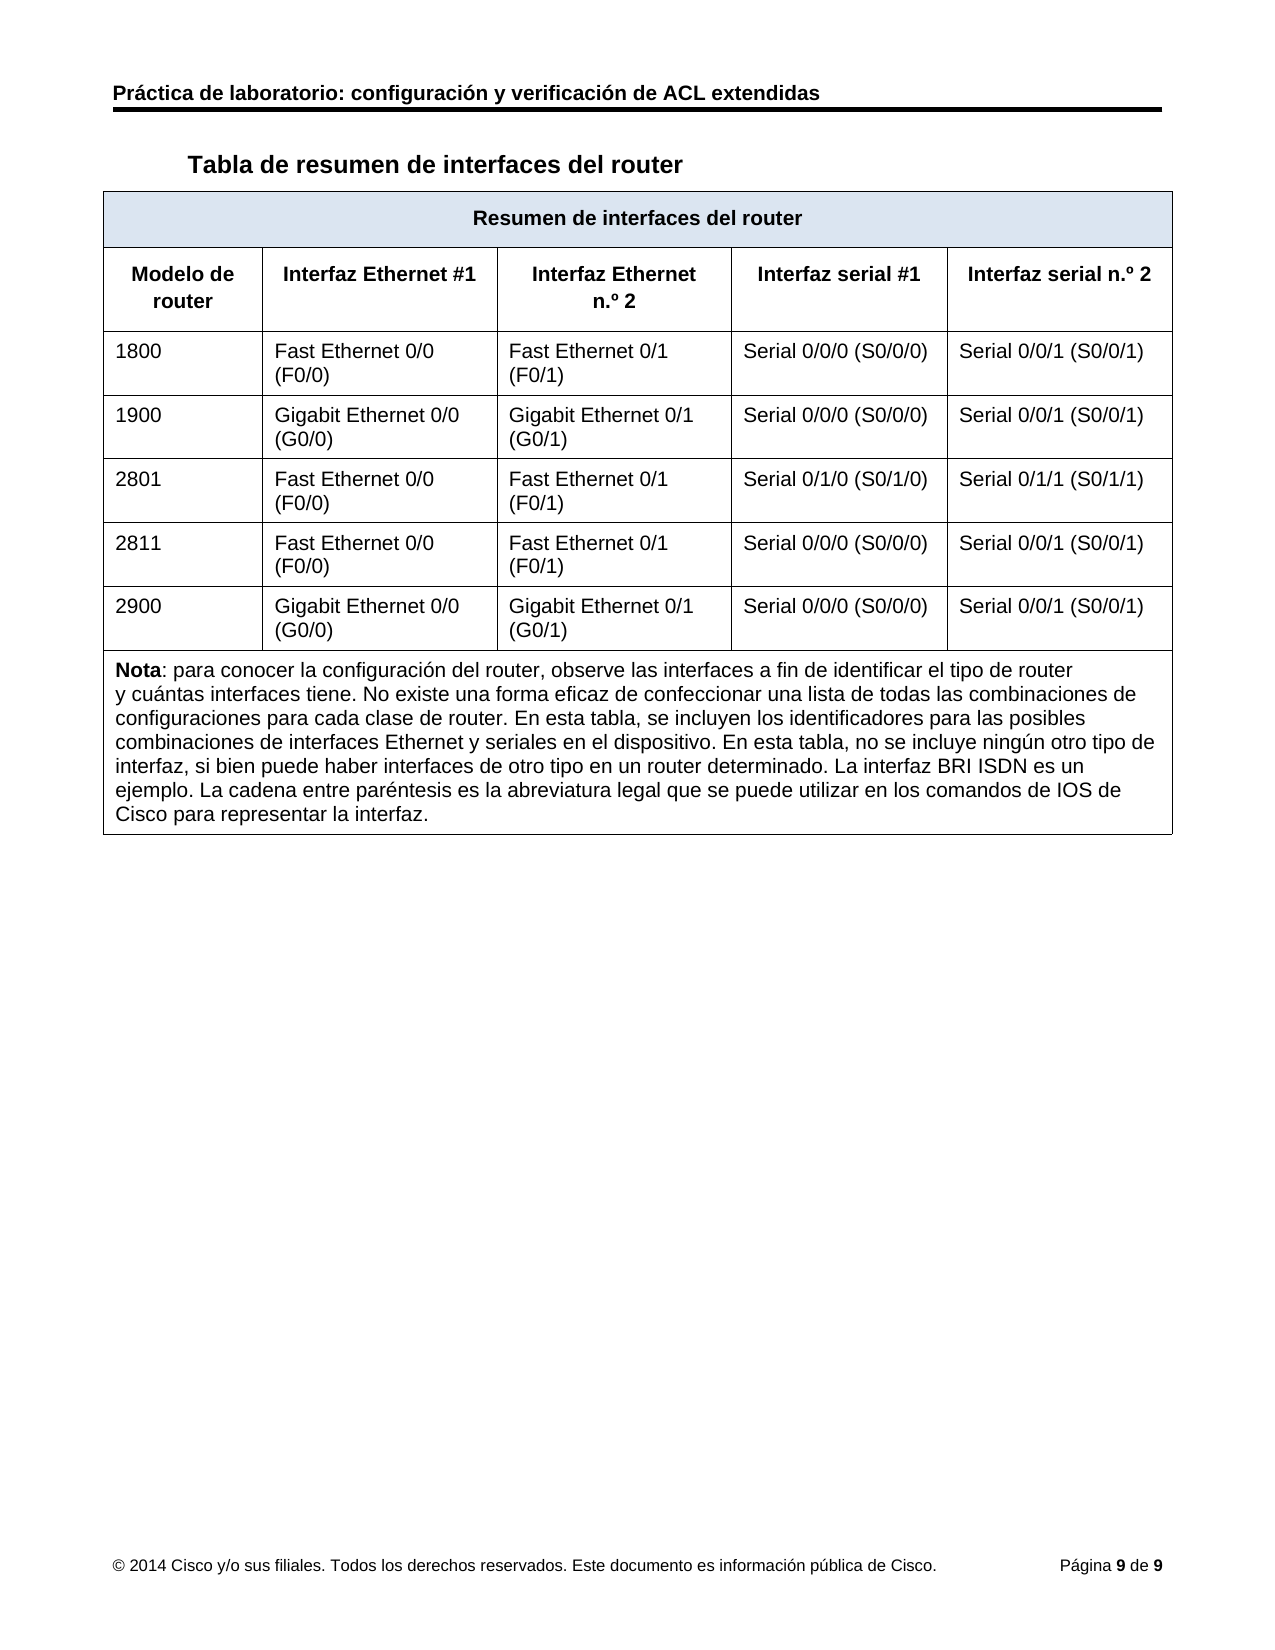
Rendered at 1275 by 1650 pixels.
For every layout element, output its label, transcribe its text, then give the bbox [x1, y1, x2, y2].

table_cell Serial 0/0/1 (S0/0/1) [948, 523, 1172, 586]
table_cell Gigabit Ethernet 0/1 (G0/1) [498, 396, 731, 458]
text Tabla de resumen de interfaces del router [112, 150, 1162, 179]
table_cell Interfaz serial #1 [732, 248, 947, 331]
table_cell Modelo de router [104, 248, 262, 331]
table_header Resumen de interfaces del router [104, 192, 1172, 247]
table_cell 1900 [104, 396, 262, 458]
table_cell Interfaz Ethernet n.º 2 [498, 248, 731, 331]
table_cell 2811 [104, 523, 262, 586]
table_cell Serial 0/0/0 (S0/0/0) [732, 587, 947, 650]
table_cell Fast Ethernet 0/1 (F0/1) [498, 332, 731, 394]
table_cell Fast Ethernet 0/1 (F0/1) [498, 523, 731, 586]
table_cell Serial 0/0/1 (S0/0/1) [948, 396, 1172, 458]
table_cell Interfaz serial n.º 2 [948, 248, 1172, 331]
table_cell Gigabit Ethernet 0/0 (G0/0) [263, 396, 497, 458]
table_cell Interfaz Ethernet #1 [263, 248, 497, 331]
table_cell Gigabit Ethernet 0/1 (G0/1) [498, 587, 731, 650]
table_cell 2801 [104, 459, 262, 522]
table_cell Serial 0/0/0 (S0/0/0) [732, 332, 947, 394]
table_cell Serial 0/0/0 (S0/0/0) [732, 396, 947, 458]
table_cell Serial 0/1/1 (S0/1/1) [948, 459, 1172, 522]
table_cell Gigabit Ethernet 0/0 (G0/0) [263, 587, 497, 650]
table_cell Serial 0/0/1 (S0/0/1) [948, 587, 1172, 650]
table_cell Fast Ethernet 0/0 (F0/0) [263, 523, 497, 586]
table_cell Fast Ethernet 0/1 (F0/1) [498, 459, 731, 522]
table_cell 1800 [104, 332, 262, 394]
table_cell Fast Ethernet 0/0 (F0/0) [263, 459, 497, 522]
table_cell 2900 [104, 587, 262, 650]
table_cell Nota: para conocer la configuración del router, observe las interfaces a fin de identificar el tipo de router y cuántas interfaces tiene. No existe una forma eficaz de confeccionar una lista de todas las combinaciones de configuraciones para cada clase de router. En esta tabla, se incluyen los identificadores para las posibles combinaciones de interfaces Ethernet y seriales en el dispositivo. En esta tabla, no se incluye ningún otro tipo de interfaz, si bien puede haber interfaces de otro tipo en un router determinado. La interfaz BRI ISDN es un ejemplo. La cadena entre paréntesis es la abreviatura legal que se puede utilizar en los comandos de IOS de Cisco para representar la interfaz. [104, 651, 1172, 833]
table_cell Serial 0/0/0 (S0/0/0) [732, 523, 947, 586]
table_cell Serial 0/1/0 (S0/1/0) [732, 459, 947, 522]
table_cell Serial 0/0/1 (S0/0/1) [948, 332, 1172, 394]
table_cell Fast Ethernet 0/0 (F0/0) [263, 332, 497, 394]
